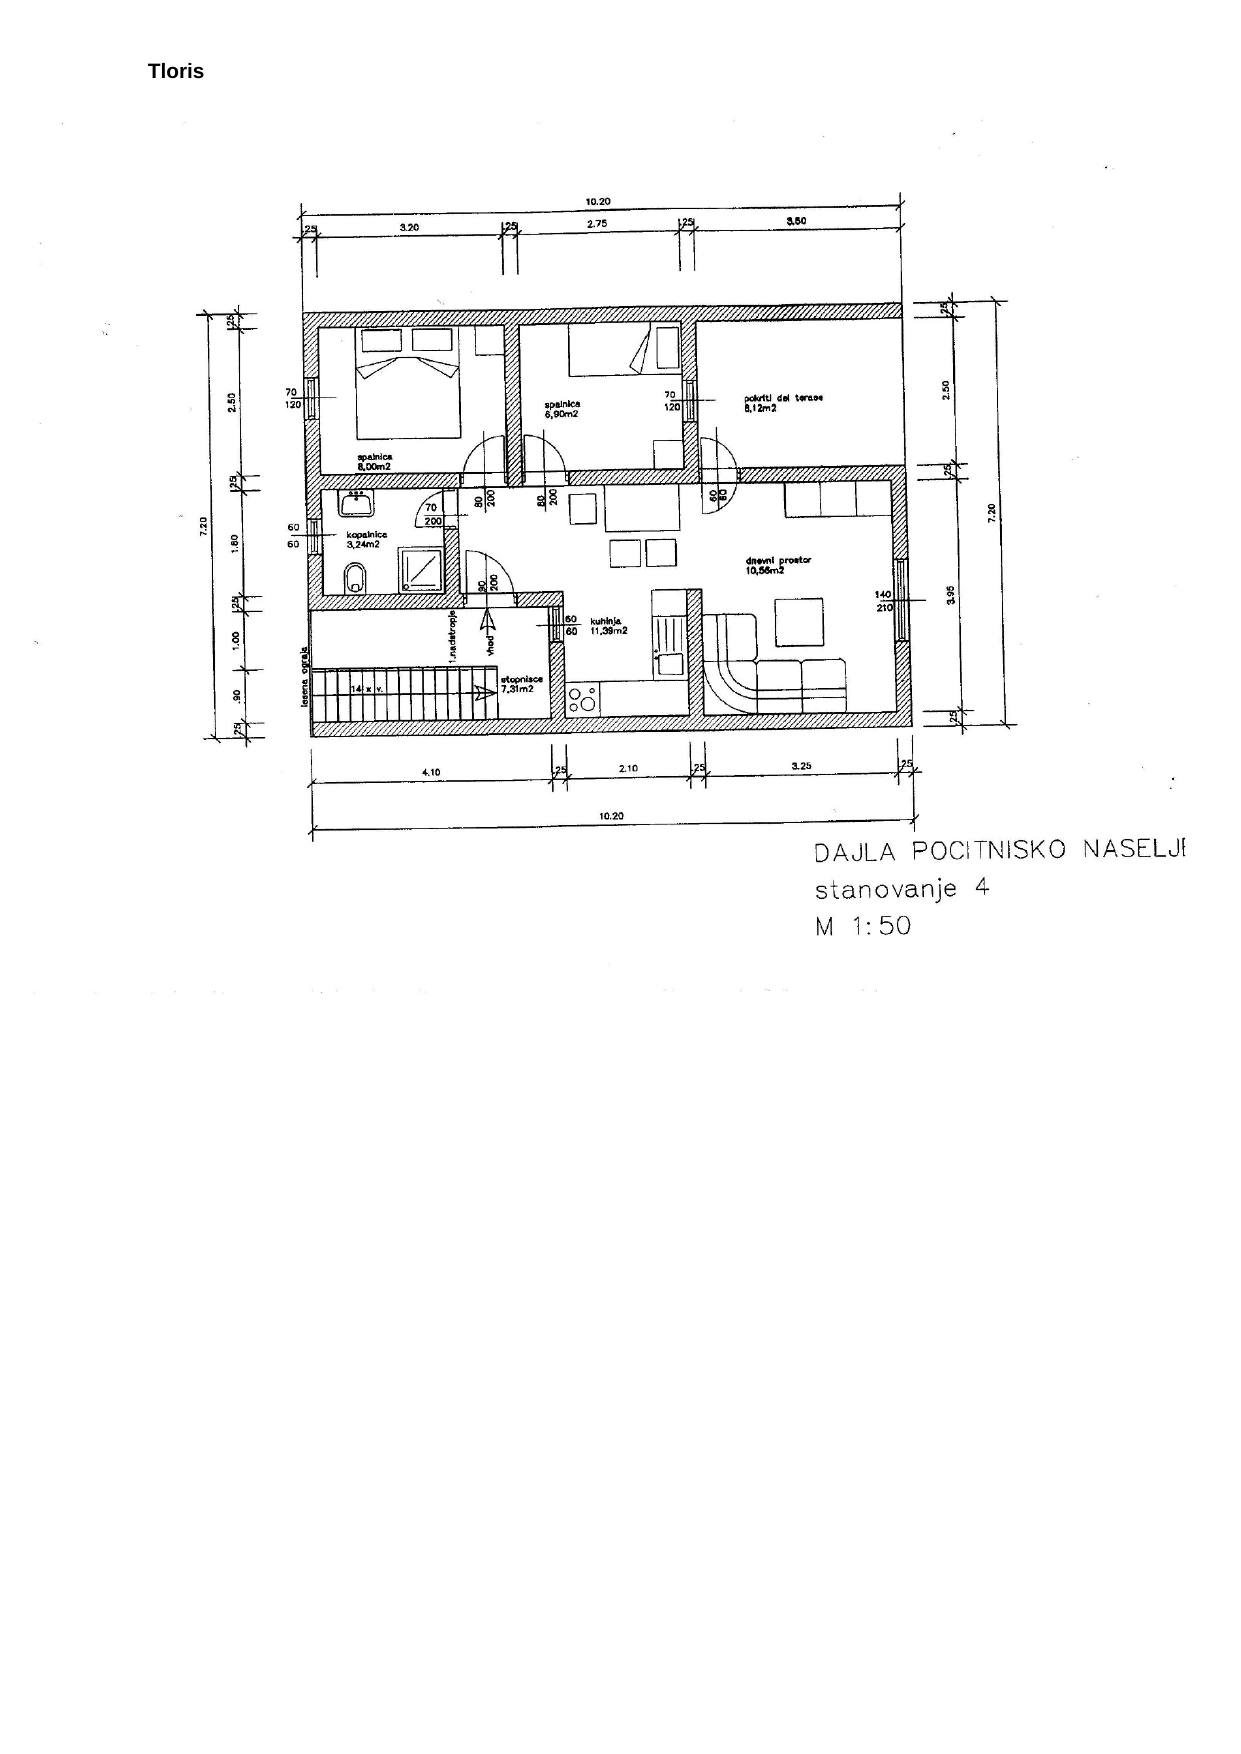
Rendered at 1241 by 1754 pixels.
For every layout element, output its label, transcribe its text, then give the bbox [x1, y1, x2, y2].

picture [29, 107, 1186, 1000]
text Tloris [148, 59, 1093, 83]
